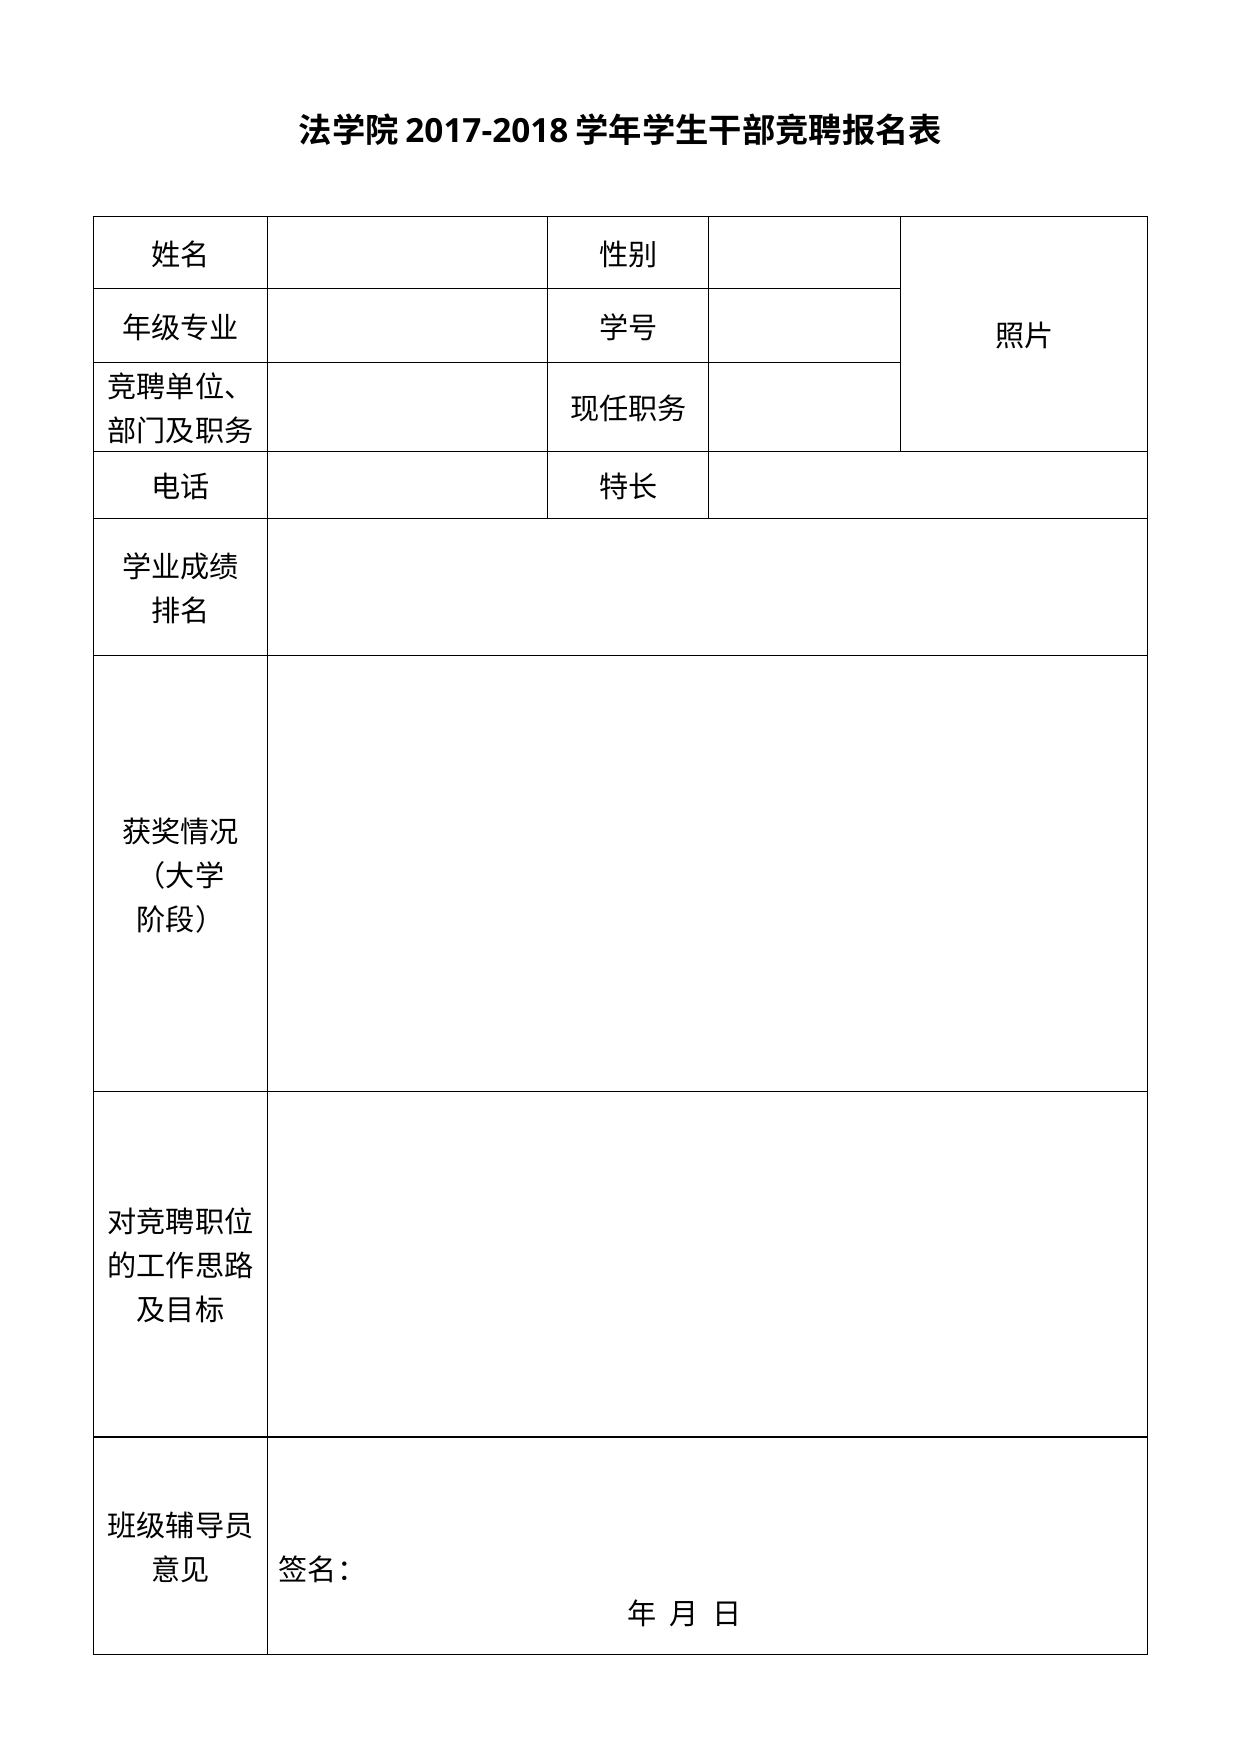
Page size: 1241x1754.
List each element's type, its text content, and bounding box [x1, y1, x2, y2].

table_cell [268, 656, 1147, 1091]
table_cell 电话 [94, 452, 267, 518]
table_header [268, 217, 547, 288]
table_header 性别 [548, 217, 708, 288]
table_cell 学业成绩 排名 [94, 519, 267, 655]
table_cell 竞聘单位、部门及职务 [94, 363, 267, 451]
table_cell [709, 289, 900, 362]
table_cell [268, 1092, 1147, 1436]
table_header 姓名 [94, 217, 267, 288]
table_cell 年级专业 [94, 289, 267, 362]
table_cell 签名： 年 月 日 [268, 1438, 1147, 1654]
table_cell 获奖情况 （大学 阶段） [94, 656, 267, 1091]
table_cell 对竞聘职位的工作思路及目标 [94, 1092, 267, 1436]
table_cell 班级辅导员意见 [94, 1438, 267, 1654]
table_cell [268, 519, 1147, 655]
table_cell [268, 452, 547, 518]
table_cell 现任职务 [548, 363, 708, 451]
table_cell [709, 452, 1147, 518]
table_cell [268, 289, 547, 362]
table_cell [268, 363, 547, 451]
table_cell 学号 [548, 289, 708, 362]
table_cell 特长 [548, 452, 708, 518]
table_header 照片 [901, 217, 1147, 451]
table_header [709, 217, 900, 288]
text 法学院2017-2018学年学生干部竞聘报名表 [75, 84, 1165, 172]
table_cell [709, 363, 900, 451]
